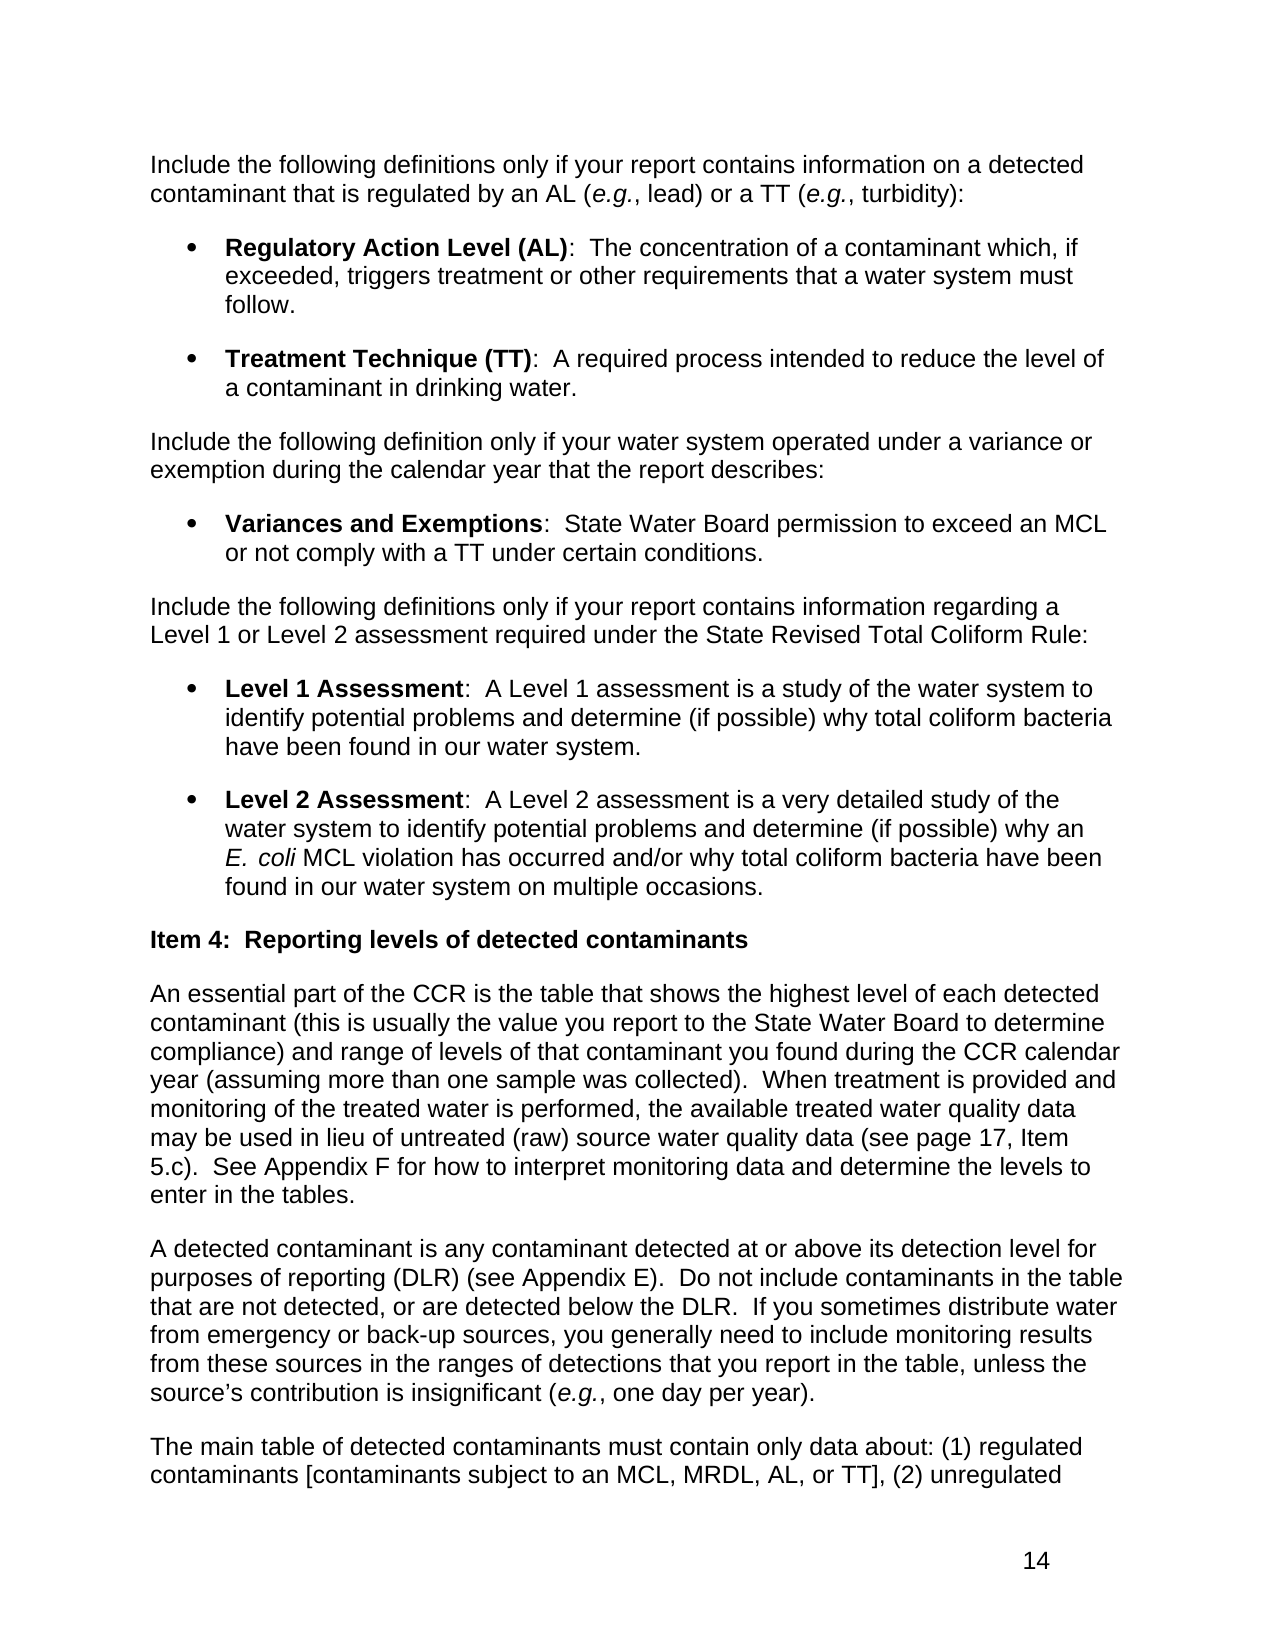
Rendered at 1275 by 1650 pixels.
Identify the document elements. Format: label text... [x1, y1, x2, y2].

text Include the following definition only if your water system operated under a variance or exemption during the calendar year that the report describes: [150, 426, 1125, 484]
text Include the following definitions only if your report contains information on a detected contaminant that is regulated by an AL (e.g., lead) or a TT (e.g., turbidity): [150, 150, 1125, 207]
text Include the following definitions only if your report contains information regarding a Level 1 or Level 2 assessment required under the State Revised Total Coliform Rule: [150, 592, 1125, 649]
list Treatment Technique (TT): A required process intended to reduce the level of a contaminant in drinking water. [187, 344, 1125, 401]
text A detected contaminant is any contaminant detected at or above its detection level for purposes of reporting (DLR) (see Appendix E). Do not include contaminants in the table that are not detected, or are detected below the DLR. If you sometimes distribute water from emergency or back-up sources, you generally need to include monitoring results from these sources in the ranges of detections that you report in the table, unless the source’s contribution is insignificant (e.g., one day per year). [150, 1234, 1125, 1407]
text An essential part of the CCR is the table that shows the highest level of each detected contaminant (this is usually the value you report to the State Water Board to determine compliance) and range of levels of that contaminant you found during the CCR calendar year (assuming more than one sample was collected). When treatment is provided and monitoring of the treated water is performed, the available treated water quality data may be used in lieu of untreated (raw) source water quality data (see page 17, Item 5.c). See Appendix F for how to interpret monitoring data and determine the levels to enter in the tables. [150, 979, 1125, 1209]
list Variances and Exemptions: State Water Board permission to exceed an MCL or not comply with a TT under certain conditions. [187, 509, 1125, 567]
list Level 2 Assessment: A Level 2 assessment is a very detailed study of the water system to identify potential problems and determine (if possible) why an E. coli MCL violation has occurred and/or why total coliform bacteria have been found in our water system on multiple occasions. [187, 785, 1125, 901]
list Regulatory Action Level (AL): The concentration of a contaminant which, if exceeded, triggers treatment or other requirements that a water system must follow. [187, 232, 1125, 319]
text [150, 1432, 1125, 1489]
list Level 1 Assessment: A Level 1 assessment is a study of the water system to identify potential problems and determine (if possible) why total coliform bacteria have been found in our water system. [187, 674, 1125, 760]
subtitle Item 4: Reporting levels of detected contaminants [150, 926, 1125, 954]
